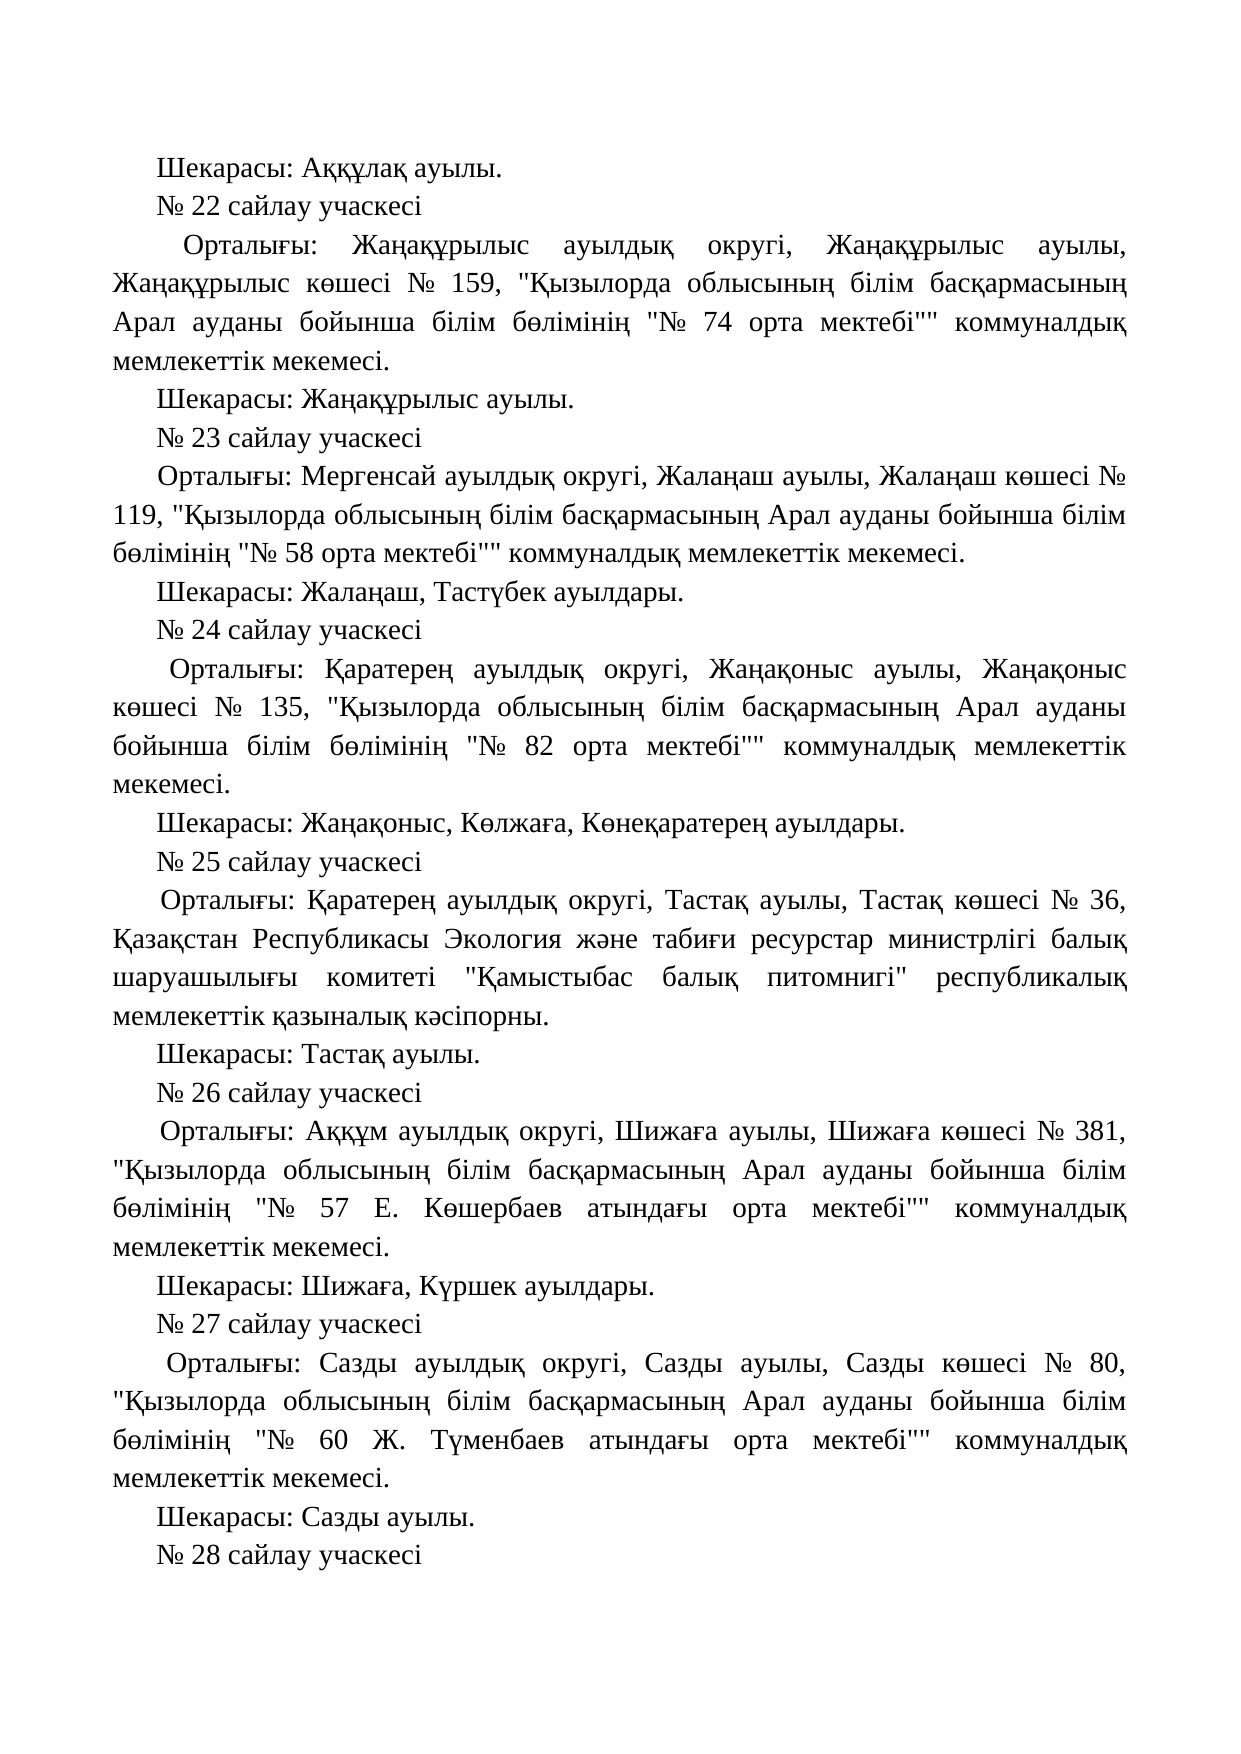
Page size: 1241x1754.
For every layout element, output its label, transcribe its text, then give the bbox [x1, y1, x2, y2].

text Орталығы: Жаңақұрылыс ауылдық округі, Жаңақұрылыс ауылы, Жаңақұрылыс көшесі № 159, "Қызылорда облысының білім басқармасының Арал ауданы бойынша білім бөлімінің "№ 74 орта мектебі"" коммуналдық мемлекеттік мекемесі. [112, 227, 1128, 376]
text Шекарасы: Шижаға, Күршек ауылдары. [112, 1268, 1128, 1301]
text Шекарасы: Жаңақұрылыс ауылы. [112, 381, 1128, 415]
text № 28 сайлау учаскесі [112, 1537, 1128, 1571]
text Орталығы: Сазды ауылдық округі, Сазды ауылы, Сазды көшесі № 80, "Қызылорда облысының білім басқармасының Арал ауданы бойынша білім бөлімінің "№ 60 Ж. Түменбаев атындағы орта мектебі"" коммуналдық мемлекеттік мекемесі. [112, 1345, 1128, 1494]
text Шекарасы: Жаңақоныс, Көлжаға, Көнеқаратерең ауылдары. [112, 805, 1128, 839]
text № 22 сайлау учаскесі [112, 188, 1128, 222]
text № 26 сайлау учаскесі [112, 1075, 1128, 1108]
text Орталығы: Мергенсай ауылдық округі, Жалаңаш ауылы, Жалаңаш көшесі № 119, "Қызылорда облысының білім басқармасының Арал ауданы бойынша білім бөлімінің "№ 58 орта мектебі"" коммуналдық мемлекеттік мекемесі. [112, 458, 1128, 569]
text Орталығы: Аққұм ауылдық округі, Шижаға ауылы, Шижаға көшесі № 381, "Қызылорда облысының білім басқармасының Арал ауданы бойынша білім бөлімінің "№ 57 Е. Көшербаев атындағы орта мектебі"" коммуналдық мемлекеттік мекемесі. [112, 1113, 1128, 1263]
text Шекарасы: Жалаңаш, Тастүбек ауылдары. [112, 574, 1128, 607]
text № 24 сайлау учаскесі [112, 612, 1128, 646]
text № 23 сайлау учаскесі [112, 420, 1128, 453]
text Шекарасы: Тастақ ауылы. [112, 1036, 1128, 1070]
text № 27 сайлау учаскесі [112, 1306, 1128, 1340]
text Орталығы: Қаратерең ауылдық округі, Тастақ ауылы, Тастақ көшесі № 36, Қазақстан Республикасы Экология және табиғи ресурстар министрлігі балық шаруашылығы комитеті "Қамыстыбас балық питомнигі" республикалық мемлекеттік қазыналық кәсіпорны. [112, 882, 1128, 1031]
text Шекарасы: Сазды ауылы. [112, 1499, 1128, 1532]
text Орталығы: Қаратерең ауылдық округі, Жаңақоныс ауылы, Жаңақоныс көшесі № 135, "Қызылорда облысының білім басқармасының Арал ауданы бойынша білім бөлімінің "№ 82 орта мектебі"" коммуналдық мемлекеттік мекемесі. [112, 651, 1128, 800]
text Шекарасы: Аққұлақ ауылы. [112, 150, 1128, 183]
text № 25 сайлау учаскесі [112, 844, 1128, 877]
